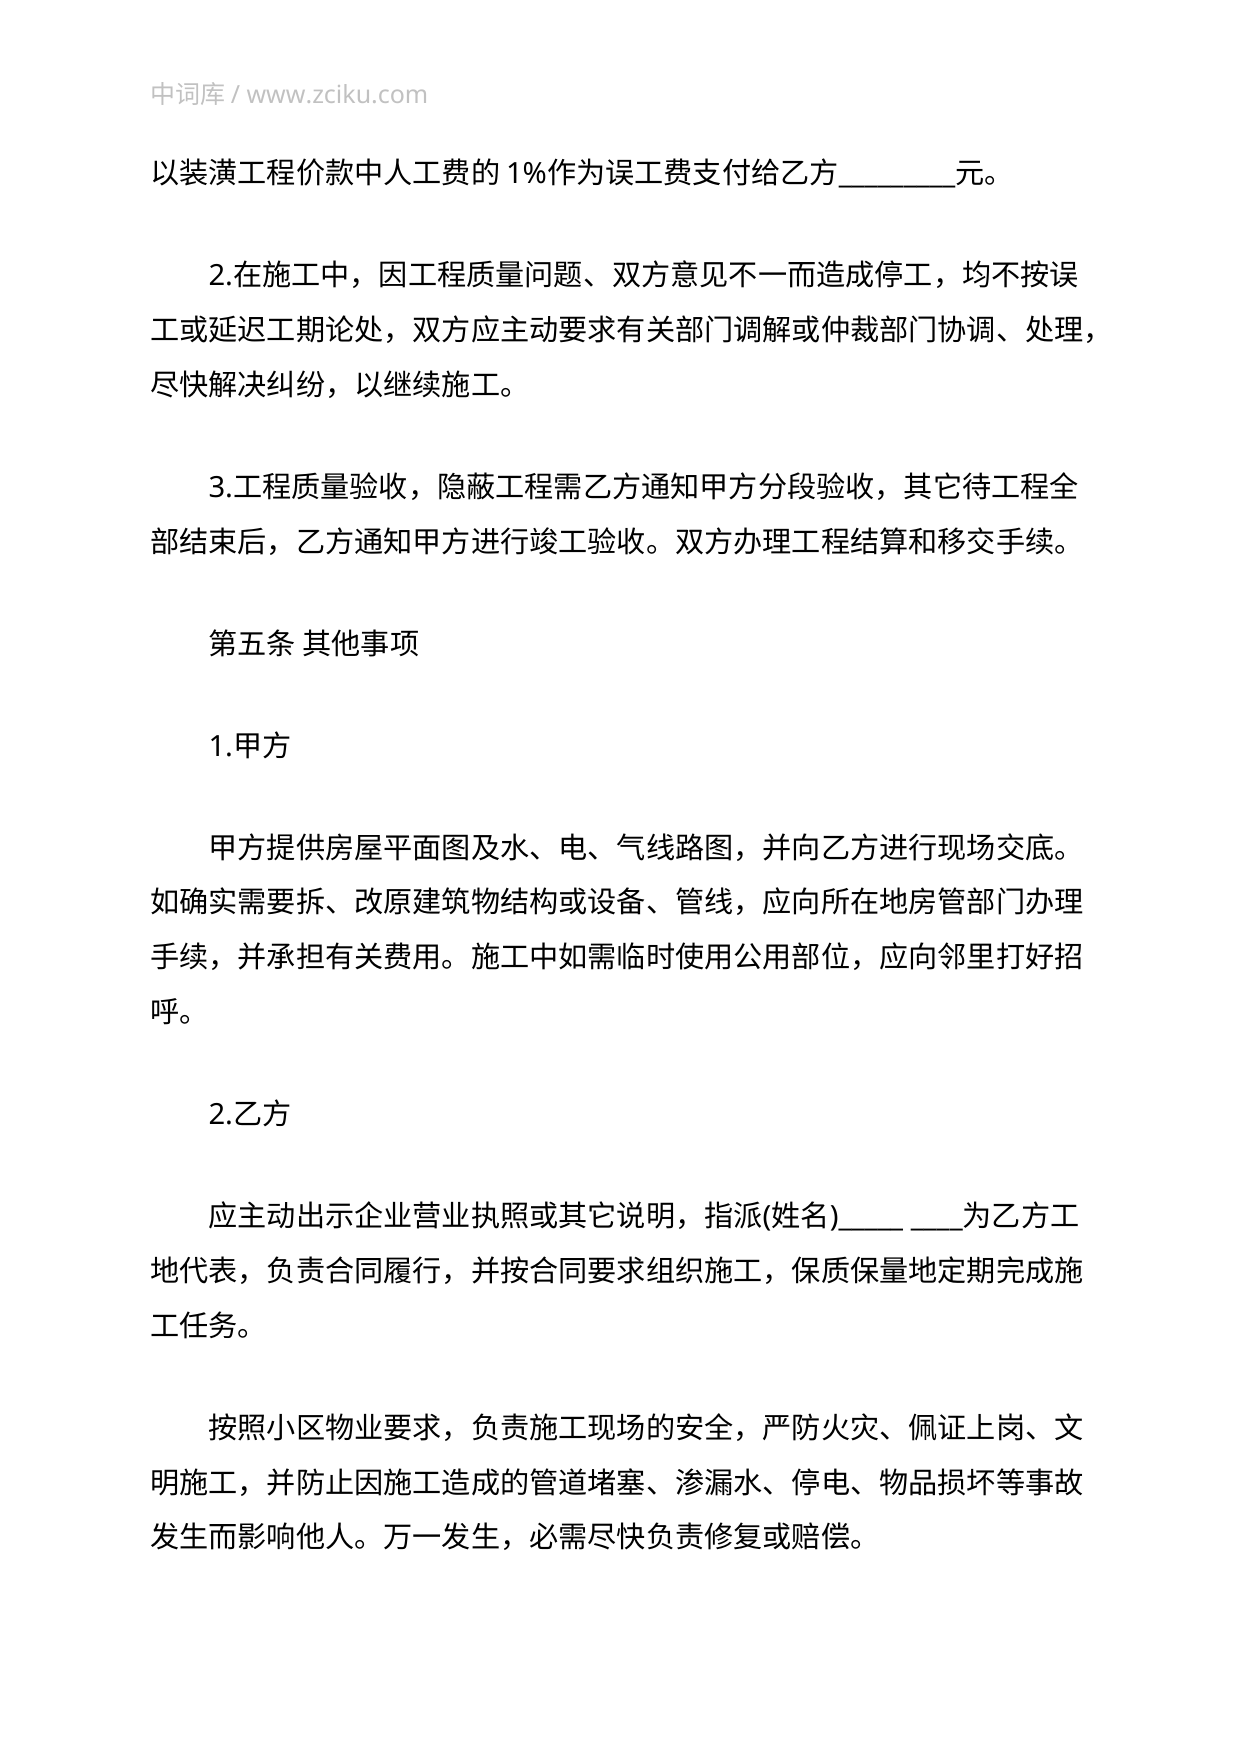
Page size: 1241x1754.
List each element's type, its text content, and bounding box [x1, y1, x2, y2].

text 第五条 其他事项 [150, 620, 1090, 663]
text 3.工程质量验收，隐蔽工程需乙方通知甲方分段验收，其它待工程全部结束后，乙方通知甲方进行竣工验收。双方办理工程结算和移交手续。 [150, 464, 1090, 561]
text 甲方提供房屋平面图及水、电、气线路图，并向乙方进行现场交底。如确实需要拆、改原建筑物结构或设备、管线，应向所在地房管部门办理手续，并承担有关费用。施工中如需临时使用公用部位，应向邻里打好招呼。 [150, 824, 1090, 1031]
text 1.甲方 [150, 722, 1090, 764]
text 按照小区物业要求，负责施工现场的安全，严防火灾、佩证上岗、文明施工，并防止因施工造成的管道堵塞、渗漏水、停电、物品损坏等事故发生而影响他人。万一发生，必需尽快负责修复或赔偿。 [150, 1404, 1090, 1556]
text 2.在施工中，因工程质量问题、双方意见不一而造成停工，均不按误工或延迟工期论处，双方应主动要求有关部门调解或仲裁部门协调、处理，尽快解决纠纷，以继续施工。 [150, 252, 1090, 404]
text 2.乙方 [150, 1091, 1090, 1133]
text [150, 150, 1090, 192]
text 应主动出示企业营业执照或其它说明，指派(姓名)_____ ____为乙方工地代表，负责合同履行，并按合同要求组织施工，保质保量地定期完成施工任务。 [150, 1193, 1090, 1345]
